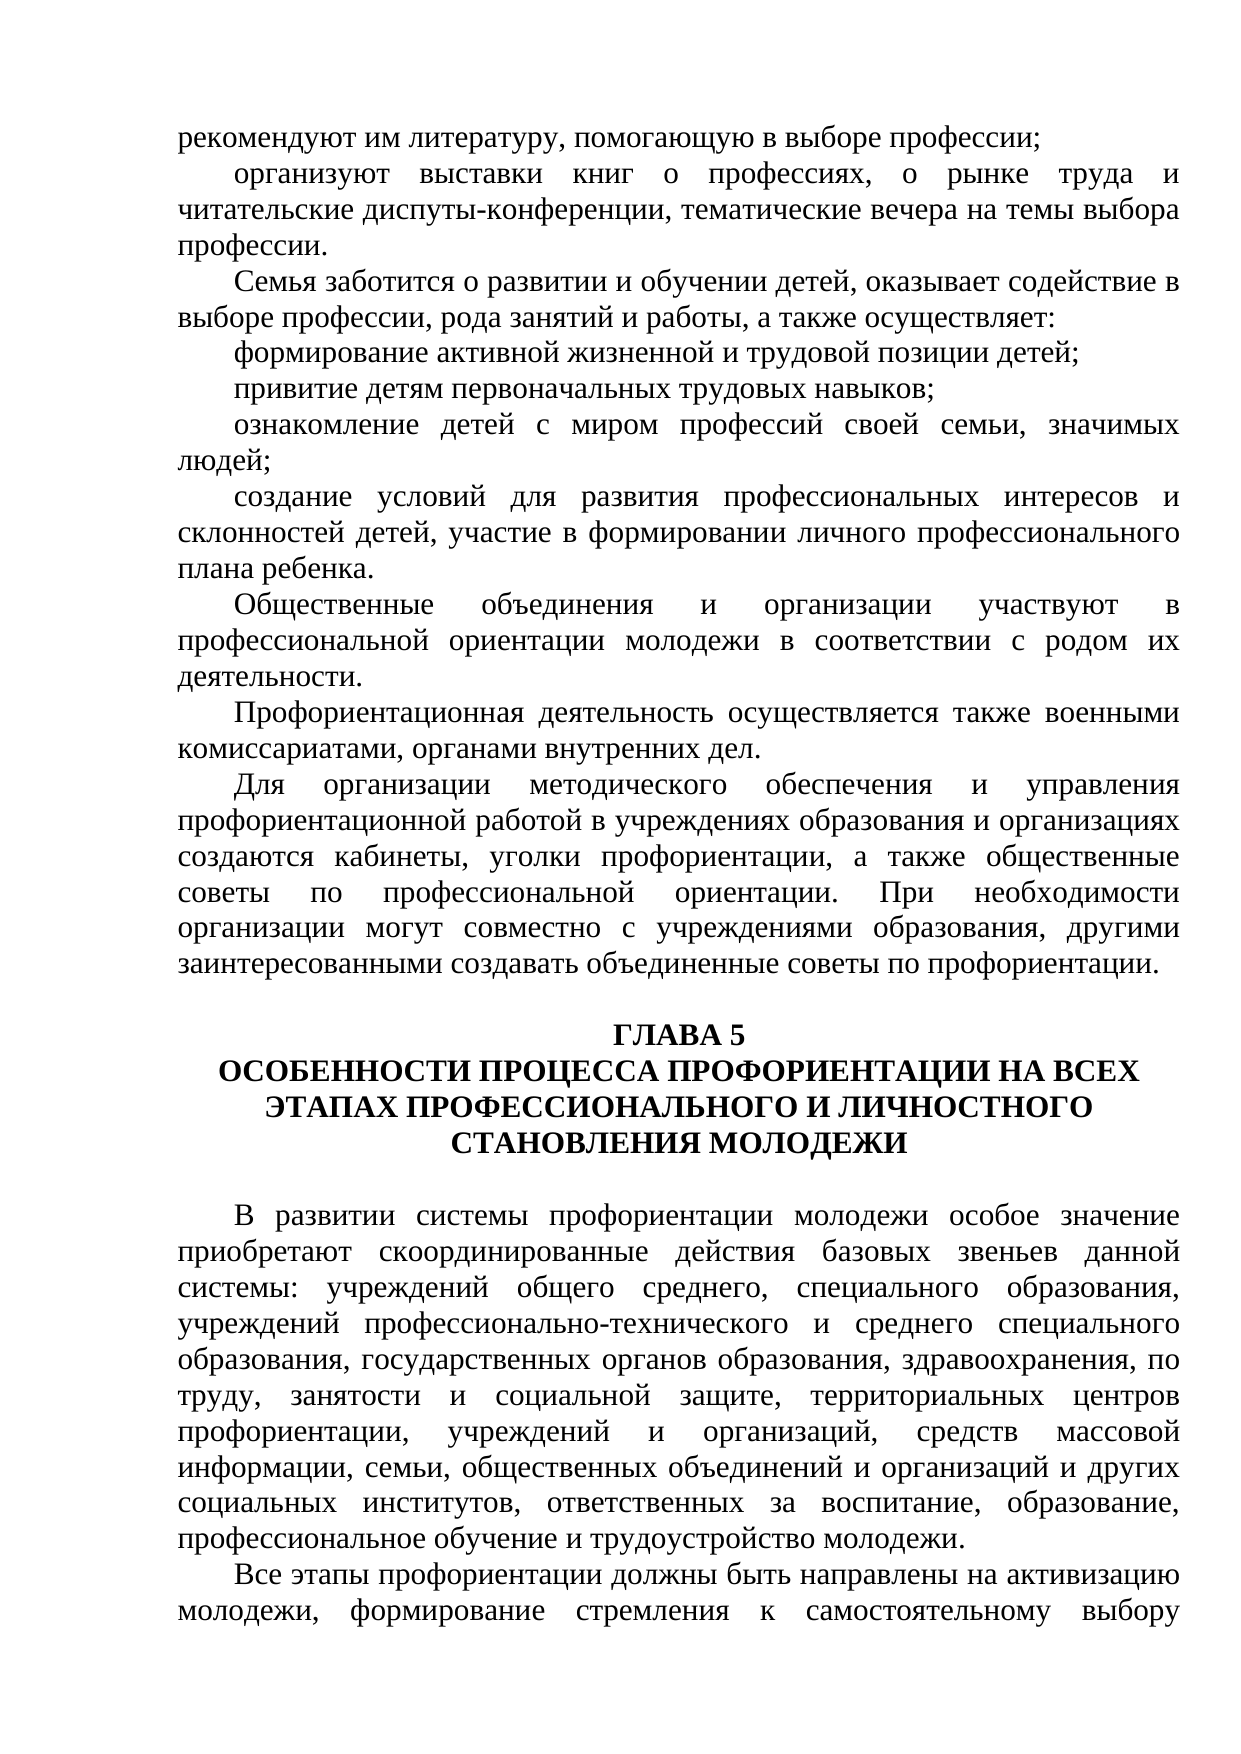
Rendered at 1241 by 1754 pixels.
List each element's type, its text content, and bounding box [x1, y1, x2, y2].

text привитие детям первоначальных трудовых навыков; [177, 370, 1181, 406]
text Профориентационная деятельность осуществляется также военными комиссариатами, органами внутренних дел. [177, 693, 1181, 765]
text создание условий для развития профессиональных интересов и склонностей детей, участие в формировании личного профессионального плана ребенка. [177, 477, 1181, 585]
text формирование активной жизненной и трудовой позиции детей; [177, 334, 1181, 370]
text Для организации методического обеспечения и управления профориентационной работой в учреждениях образования и организациях создаются кабинеты, уголки профориентации, а также общественные советы по профессиональной ориентации. При необходимости организации могут совместно с учреждениями образования, другими заинтересованными создавать объединенные советы по профориентации. [177, 765, 1181, 981]
text организуют выставки книг о профессиях, о рынке труда и читательские диспуты-конференции, тематические вечера на темы выбора профессии. [177, 154, 1181, 262]
text В развитии системы профориентации молодежи особое значение приобретают скоординированные действия базовых звеньев данной системы: учреждений общего среднего, специального образования, учреждений профессионально-технического и среднего специального образования, государственных органов образования, здравоохранения, по труду, занятости и социальной защите, территориальных центров профориентации, учреждений и организаций, средств массовой информации, семьи, общественных объединений и организаций и других социальных институтов, ответственных за воспитание, образование, профессиональное обучение и трудоустройство молодежи. [177, 1196, 1181, 1556]
text Семья заботится о развитии и обучении детей, оказывает содействие в выборе профессии, рода занятий и работы, а также осуществляет: [177, 262, 1181, 334]
text ОСОБЕННОСТИ ПРОЦЕССА ПРОФОРИЕНТАЦИИ НА ВСЕХ ЭТАПАХ ПРОФЕССИОНАЛЬНОГО И ЛИЧНОСТНОГО СТАНОВЛЕНИЯ МОЛОДЕЖИ [177, 1052, 1181, 1160]
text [177, 118, 1181, 154]
text ознакомление детей с миром профессий своей семьи, значимых людей; [177, 406, 1181, 477]
text ГЛАВА 5 [177, 1017, 1181, 1052]
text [177, 1556, 1181, 1627]
text Общественные объединения и организации участвуют в профессиональной ориентации молодежи в соответствии с родом их деятельности. [177, 585, 1181, 693]
